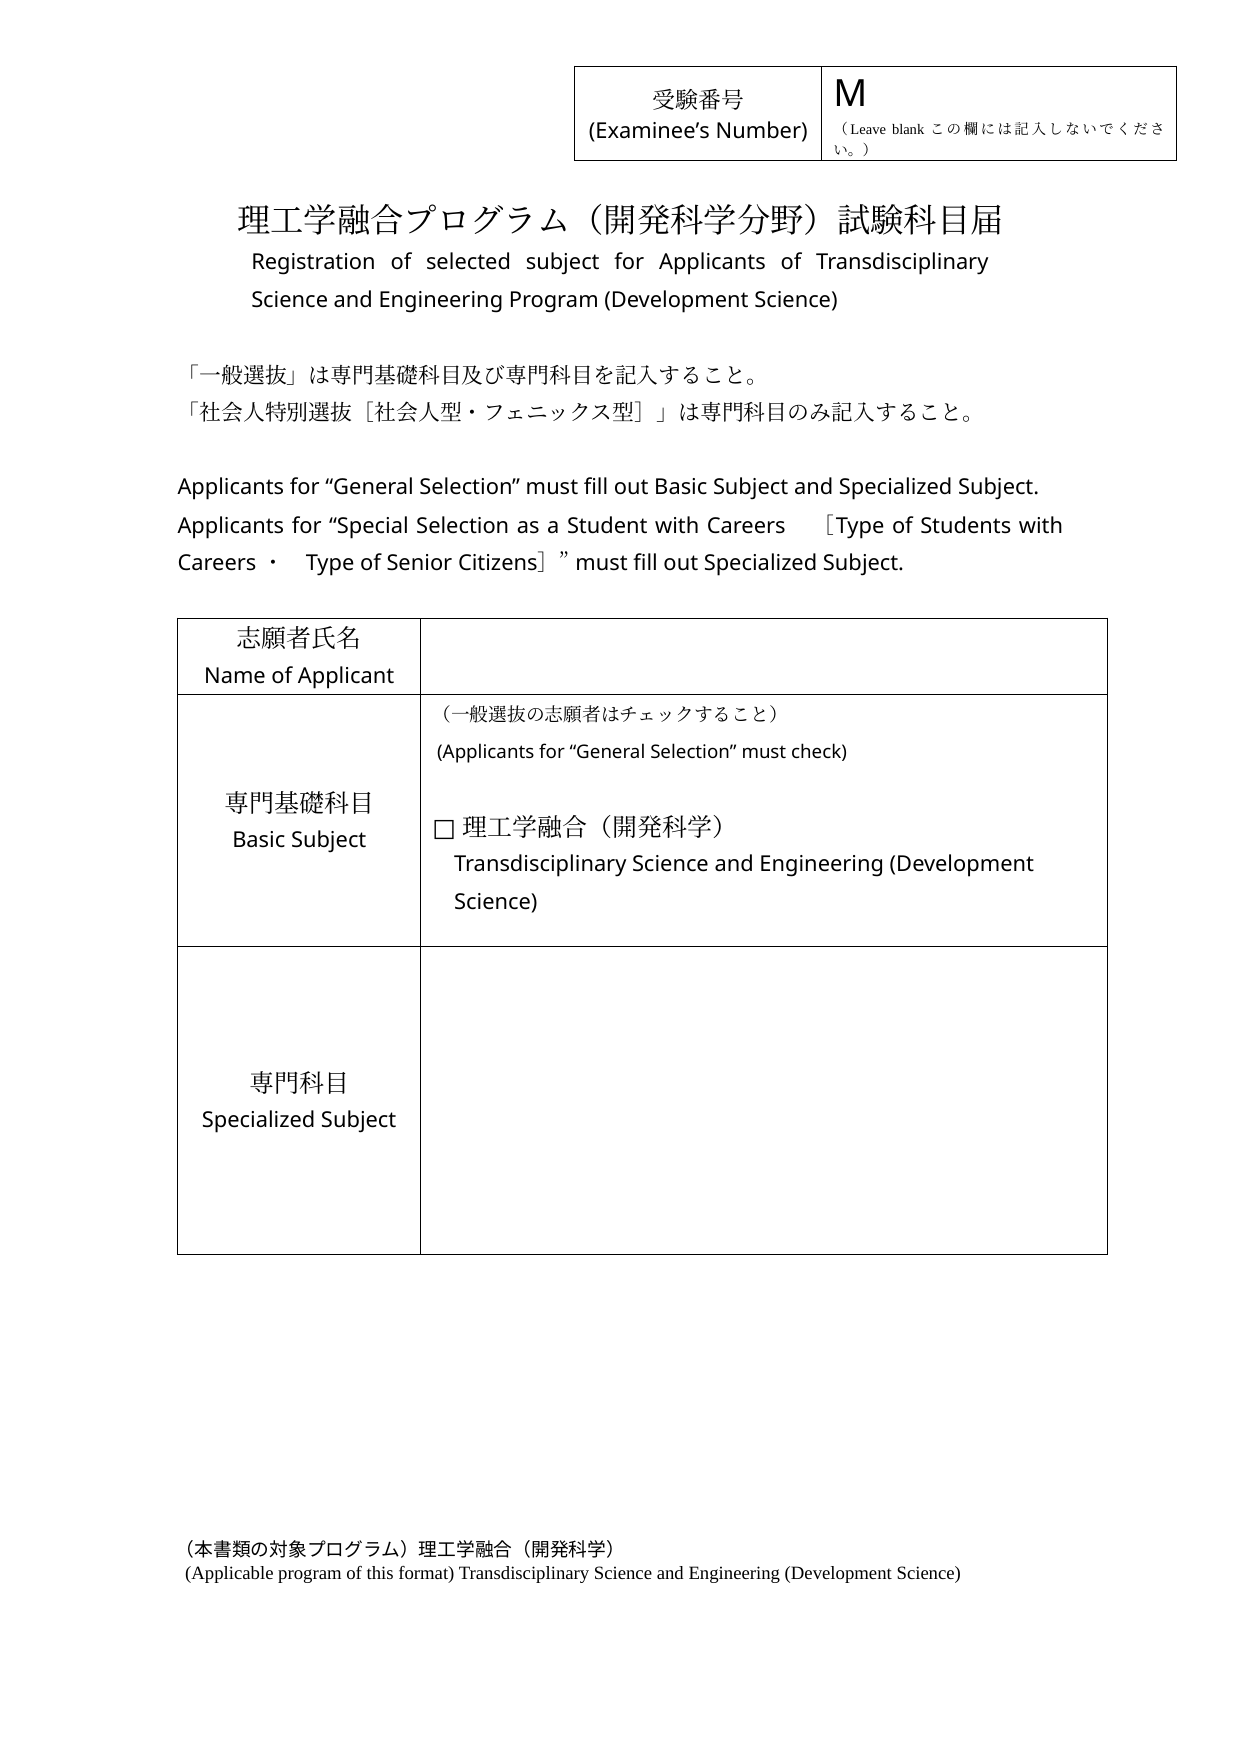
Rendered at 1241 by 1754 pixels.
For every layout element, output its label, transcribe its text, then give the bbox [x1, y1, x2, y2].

text 「社会人特別選抜［社会人型・フェニックス型］」は専門科目のみ記入すること。 [177, 392, 1063, 430]
table_header 受験番号 (Examinee’s Number) [575, 67, 821, 159]
table_cell 専門基礎科目 Basic Subject [178, 695, 420, 946]
text Registration of selected subject for Applicants of Transdisciplinary Science and Engineering Program (Development Science) [251, 242, 989, 317]
text 理工学融合プログラム（開発科学分野）試験科目届 [177, 194, 1063, 242]
text 「一般選抜」は専門基礎科目及び専門科目を記入すること。 [177, 355, 1063, 392]
table_cell （一般選抜の志願者はチェックすること） (Applicants for “General Selection” must check) □ 理工学融合（開発科学） Transdisciplinary Science and Engineering (Development Science) [421, 695, 1107, 946]
text Applicants for “Special Selection as a Student with Careers ［Type of Students with Careers ・ Type of Senior Citizens］” must fill out Specialized Subject. [177, 505, 1063, 580]
table_cell 専門科目 Specialized Subject [178, 947, 420, 1254]
table_cell [421, 947, 1107, 1254]
table_header M （Leave blankこの欄には記入しないでください。） [822, 67, 1176, 159]
table_header [421, 619, 1107, 693]
text Applicants for “General Selection” must fill out Basic Subject and Specialized Subject. [177, 467, 1063, 505]
table_header 志願者氏名 Name of Applicant [178, 619, 420, 693]
